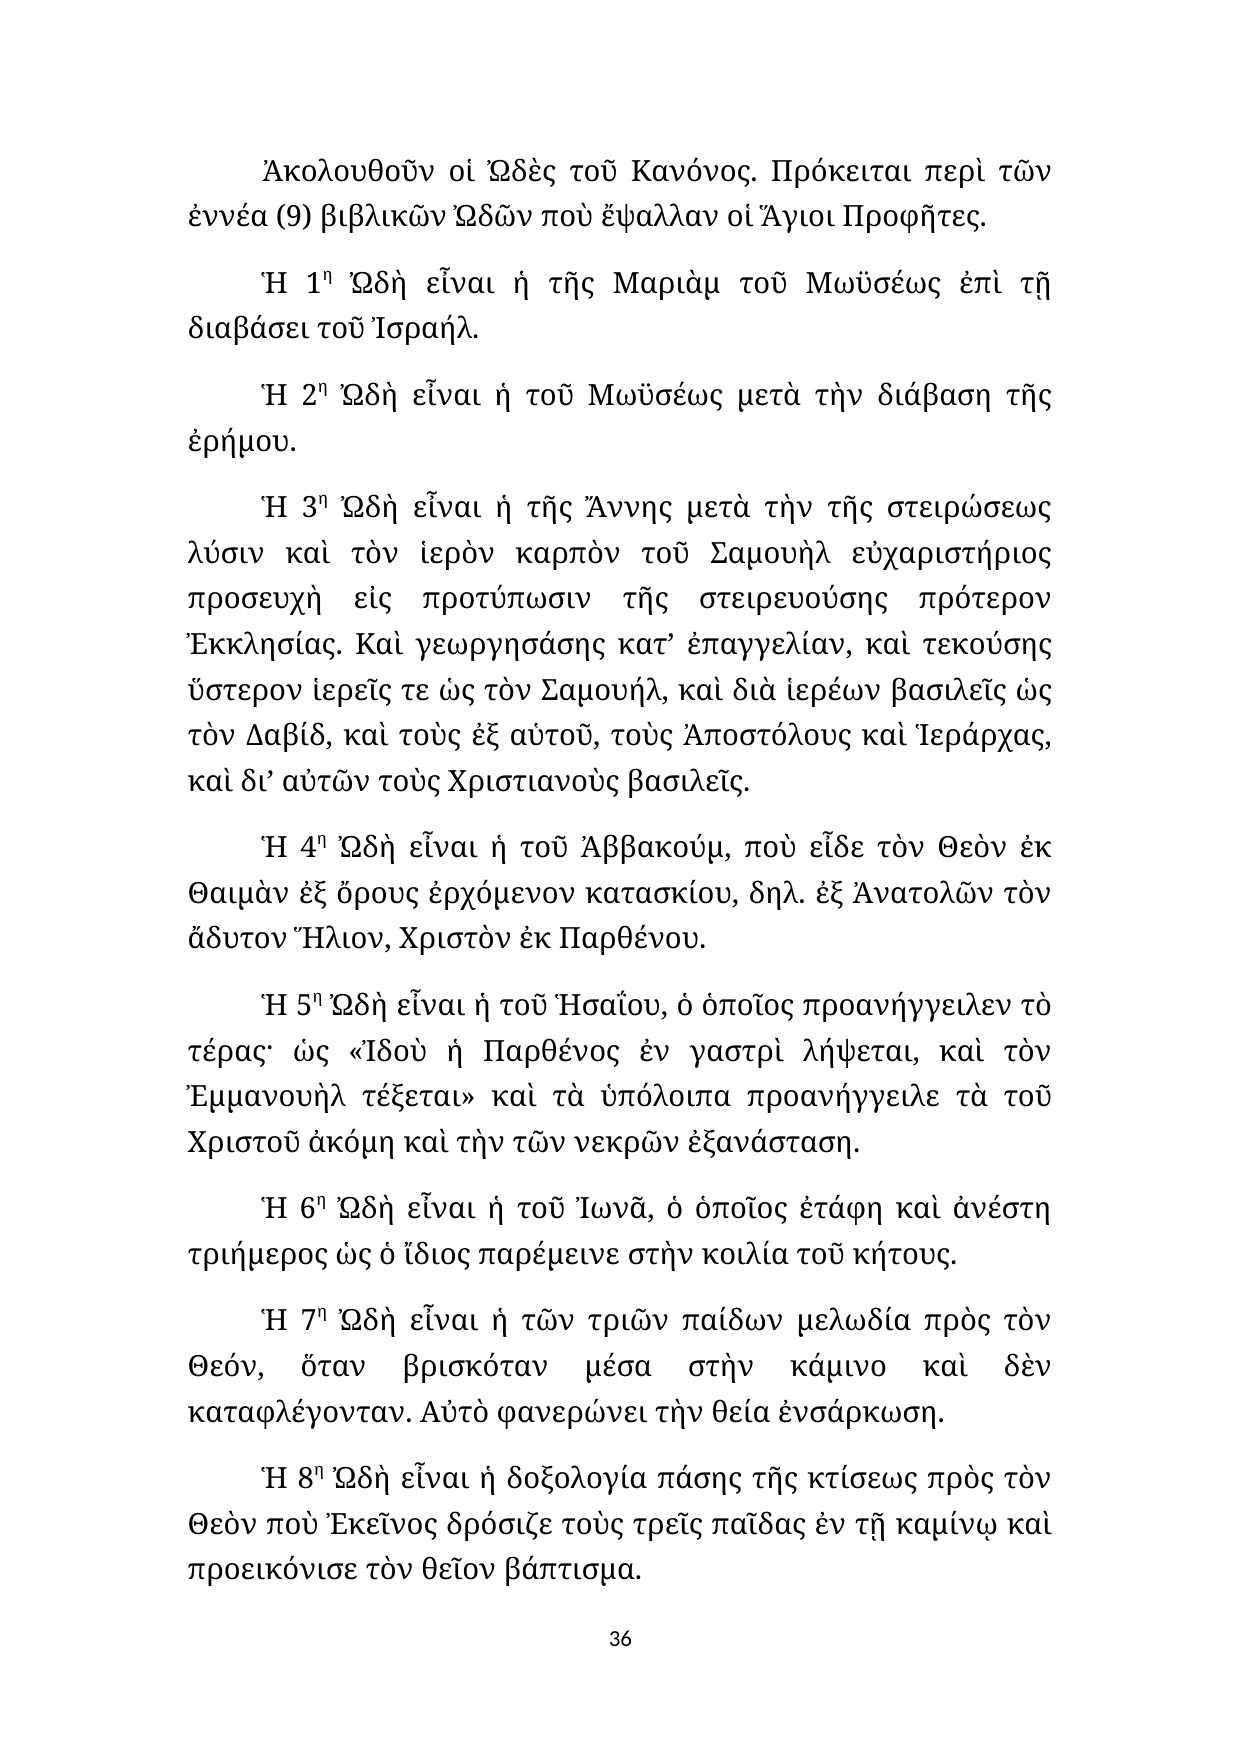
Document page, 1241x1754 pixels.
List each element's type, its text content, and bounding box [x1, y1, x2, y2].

text Ἡ 5η Ὠδὴ εἶναι ἡ τοῦ Ἡσαΐου, ὁ ὁποῖος προανήγγειλεν τὸ τέρας· ὡς «Ἰδοὺ ἡ Παρθένος ἐν γαστρὶ λήψεται, καὶ τὸν Ἐμμανουὴλ τέξεται» καὶ τὰ ὑπόλοιπα προανήγγειλε τὰ τοῦ Χριστοῦ ἀκόμη καὶ τὴν τῶν νεκρῶν ἐξανάσταση. [187, 984, 1053, 1161]
text Ἡ 1η Ὠδὴ εἶναι ἡ τῆς Μαριὰμ τοῦ Μωϋσέως ἐπὶ τῇ διαβάσει τοῦ Ἰσραήλ. [187, 262, 1053, 347]
text Ἡ 7η Ὠδὴ εἶναι ἡ τῶν τριῶν παίδων μελωδία πρὸς τὸν Θεόν, ὅταν βρισκόταν μέσα στὴν κάμινο καὶ δὲν καταφλέγονταν. Αὐτὸ φανερώνει τὴν θεία ἐνσάρκωση. [187, 1299, 1053, 1431]
text Ἀκολουθοῦν οἱ Ὠδὲς τοῦ Κανόνος. Πρόκειται περὶ τῶν ἐννέα (9) βιβλικῶν Ὠδῶν ποὺ ἔψαλλαν οἱ Ἅγιοι Προφῆτες. [187, 150, 1053, 235]
text Ἡ 2η Ὠδὴ εἶναι ἡ τοῦ Μωϋσέως μετὰ τὴν διάβαση τῆς ἐρήμου. [187, 374, 1053, 459]
text Ἡ 4η Ὠδὴ εἶναι ἡ τοῦ Ἀββακούμ, ποὺ εἶδε τὸν Θεὸν ἐκ Θαιμὰν ἐξ ὄρους ἐρχόμενον κατασκίου, δηλ. ἐξ Ἀνατολῶν τὸν ἄδυτον Ἥλιον, Χριστὸν ἐκ Παρθένου. [187, 826, 1053, 957]
text Ἡ 3η Ὠδὴ εἶναι ἡ τῆς Ἄννης μετὰ τὴν τῆς στειρώσεως λύσιν καὶ τὸν ἱερὸν καρπὸν τοῦ Σαμουὴλ εὐχαριστήριος προσευχὴ εἰς προτύπωσιν τῆς στειρευούσης πρότερον Ἐκκλησίας. Καὶ γεωργησάσης κατ’ ἐπαγγελίαν, καὶ τεκούσης ὕστερον ἱερεῖς τε ὡς τὸν Σαμουήλ, καὶ διὰ ἱερέων βασιλεῖς ὡς τὸν Δαβίδ, καὶ τοὺς ἐξ αὑτοῦ, τοὺς Ἀποστόλους καὶ Ἱεράρχας, καὶ δι’ αὐτῶν τοὺς Χριστιανοὺς βασιλεῖς. [187, 486, 1053, 800]
text Ἡ 8η Ὠδὴ εἶναι ἡ δοξολογία πάσης τῆς κτίσεως πρὸς τὸν Θεὸν ποὺ Ἐκεῖνος δρόσιζε τοὺς τρεῖς παῖδας ἐν τῇ καμίνῳ καὶ προεικόνισε τὸν θεῖον βάπτισμα. [187, 1457, 1053, 1588]
text Ἡ 6η Ὠδὴ εἶναι ἡ τοῦ Ἰωνᾶ, ὁ ὁποῖος ἐτάφη καὶ ἀνέστη τριήμερος ὡς ὁ ἴδιος παρέμεινε στὴν κοιλία τοῦ κήτους. [187, 1187, 1053, 1273]
